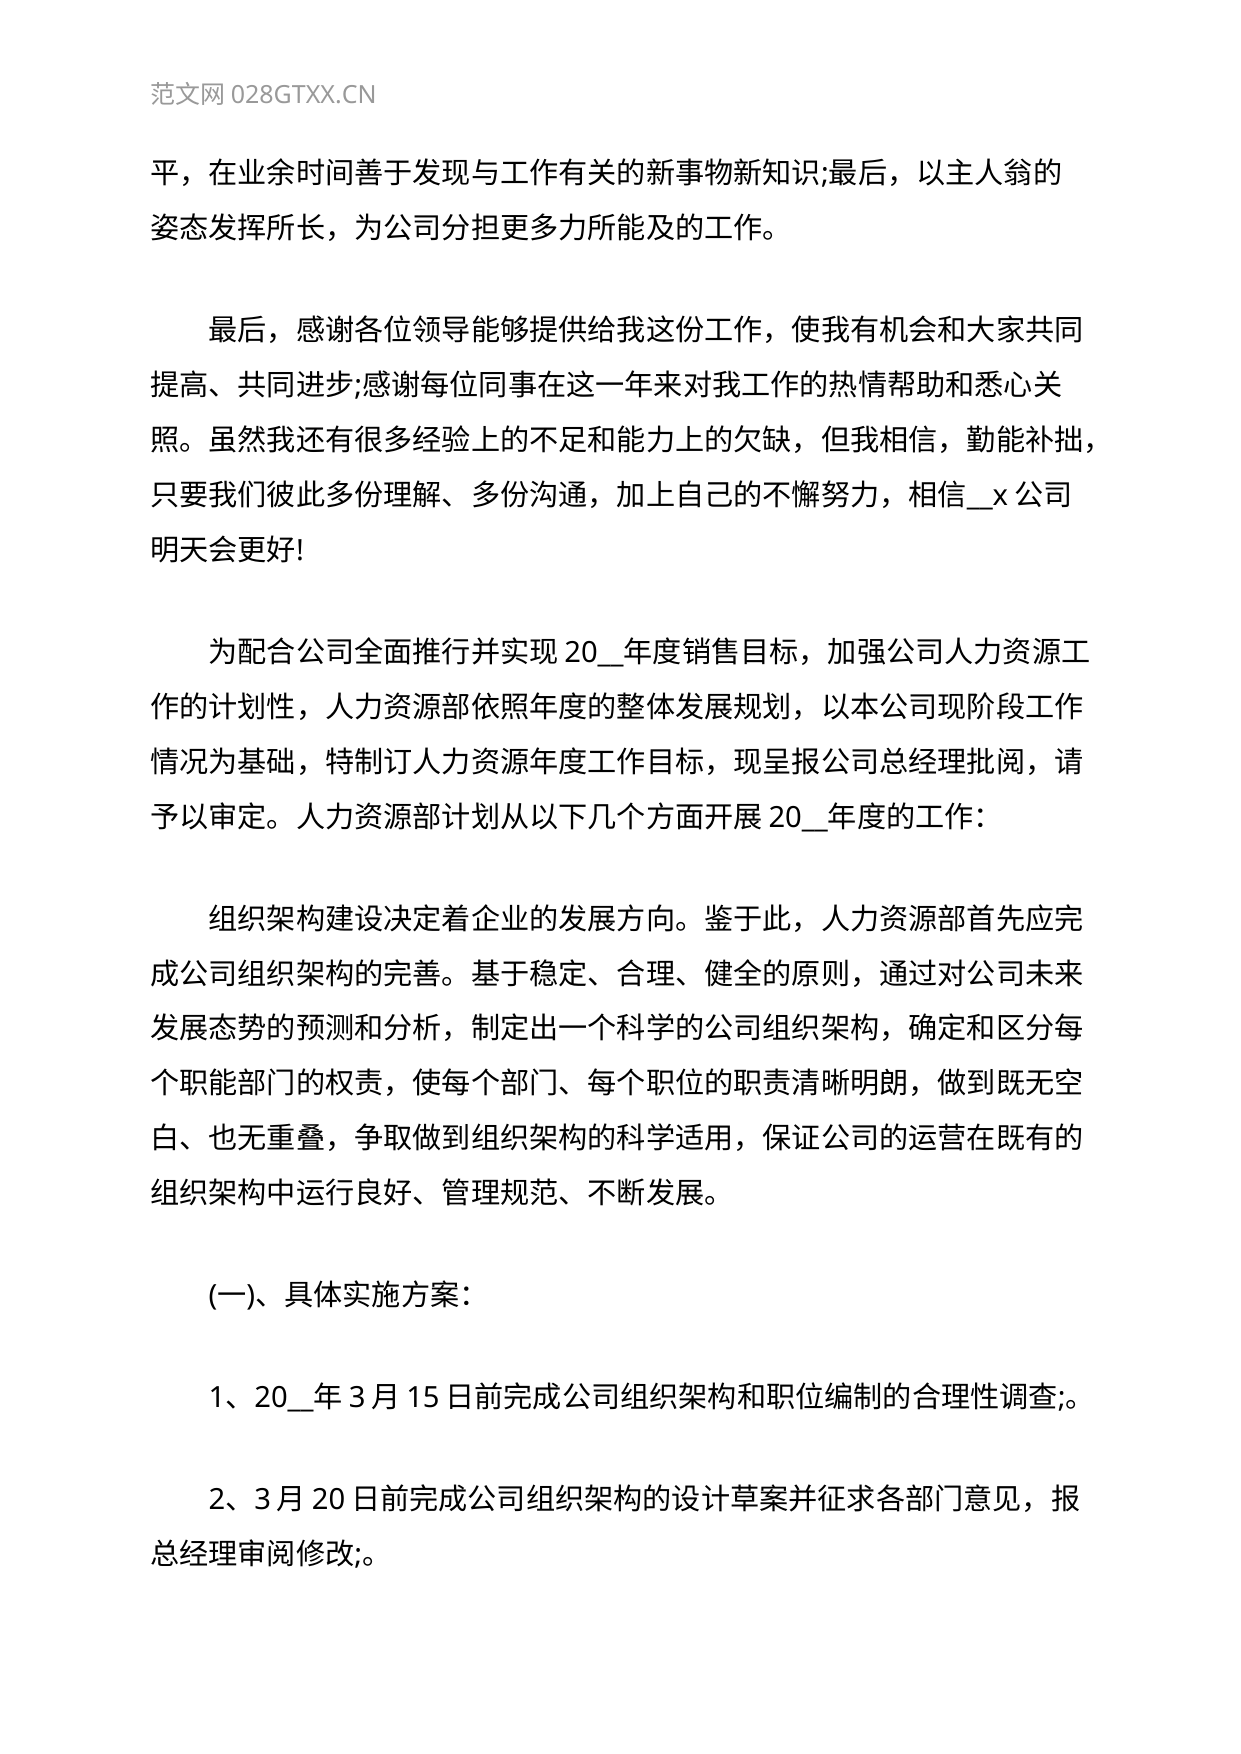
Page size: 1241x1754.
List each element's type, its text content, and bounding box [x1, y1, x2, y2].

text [150, 150, 1090, 247]
text 1、20__年3月15日前完成公司组织架构和职位编制的合理性调查;。 [150, 1373, 1090, 1416]
text (一)、具体实施方案： [150, 1272, 1090, 1314]
text 2、3月20日前完成公司组织架构的设计草案并征求各部门意见，报总经理审阅修改;。 [150, 1476, 1090, 1573]
text 组织架构建设决定着企业的发展方向。鉴于此，人力资源部首先应完成公司组织架构的完善。基于稳定、合理、健全的原则，通过对公司未来发展态势的预测和分析，制定出一个科学的公司组织架构，确定和区分每个职能部门的权责，使每个部门、每个职位的职责清晰明朗，做到既无空白、也无重叠，争取做到组织架构的科学适用，保证公司的运营在既有的组织架构中运行良好、管理规范、不断发展。 [150, 895, 1090, 1212]
text 最后，感谢各位领导能够提供给我这份工作，使我有机会和大家共同提高、共同进步;感谢每位同事在这一年来对我工作的热情帮助和悉心关照。虽然我还有很多经验上的不足和能力上的欠缺，但我相信，勤能补拙，只要我们彼此多份理解、多份沟通，加上自己的不懈努力，相信__x公司明天会更好! [150, 307, 1090, 569]
text 为配合公司全面推行并实现20__年度销售目标，加强公司人力资源工作的计划性，人力资源部依照年度的整体发展规划，以本公司现阶段工作情况为基础，特制订人力资源年度工作目标，现呈报公司总经理批阅，请予以审定。人力资源部计划从以下几个方面开展20__年度的工作： [150, 628, 1090, 836]
